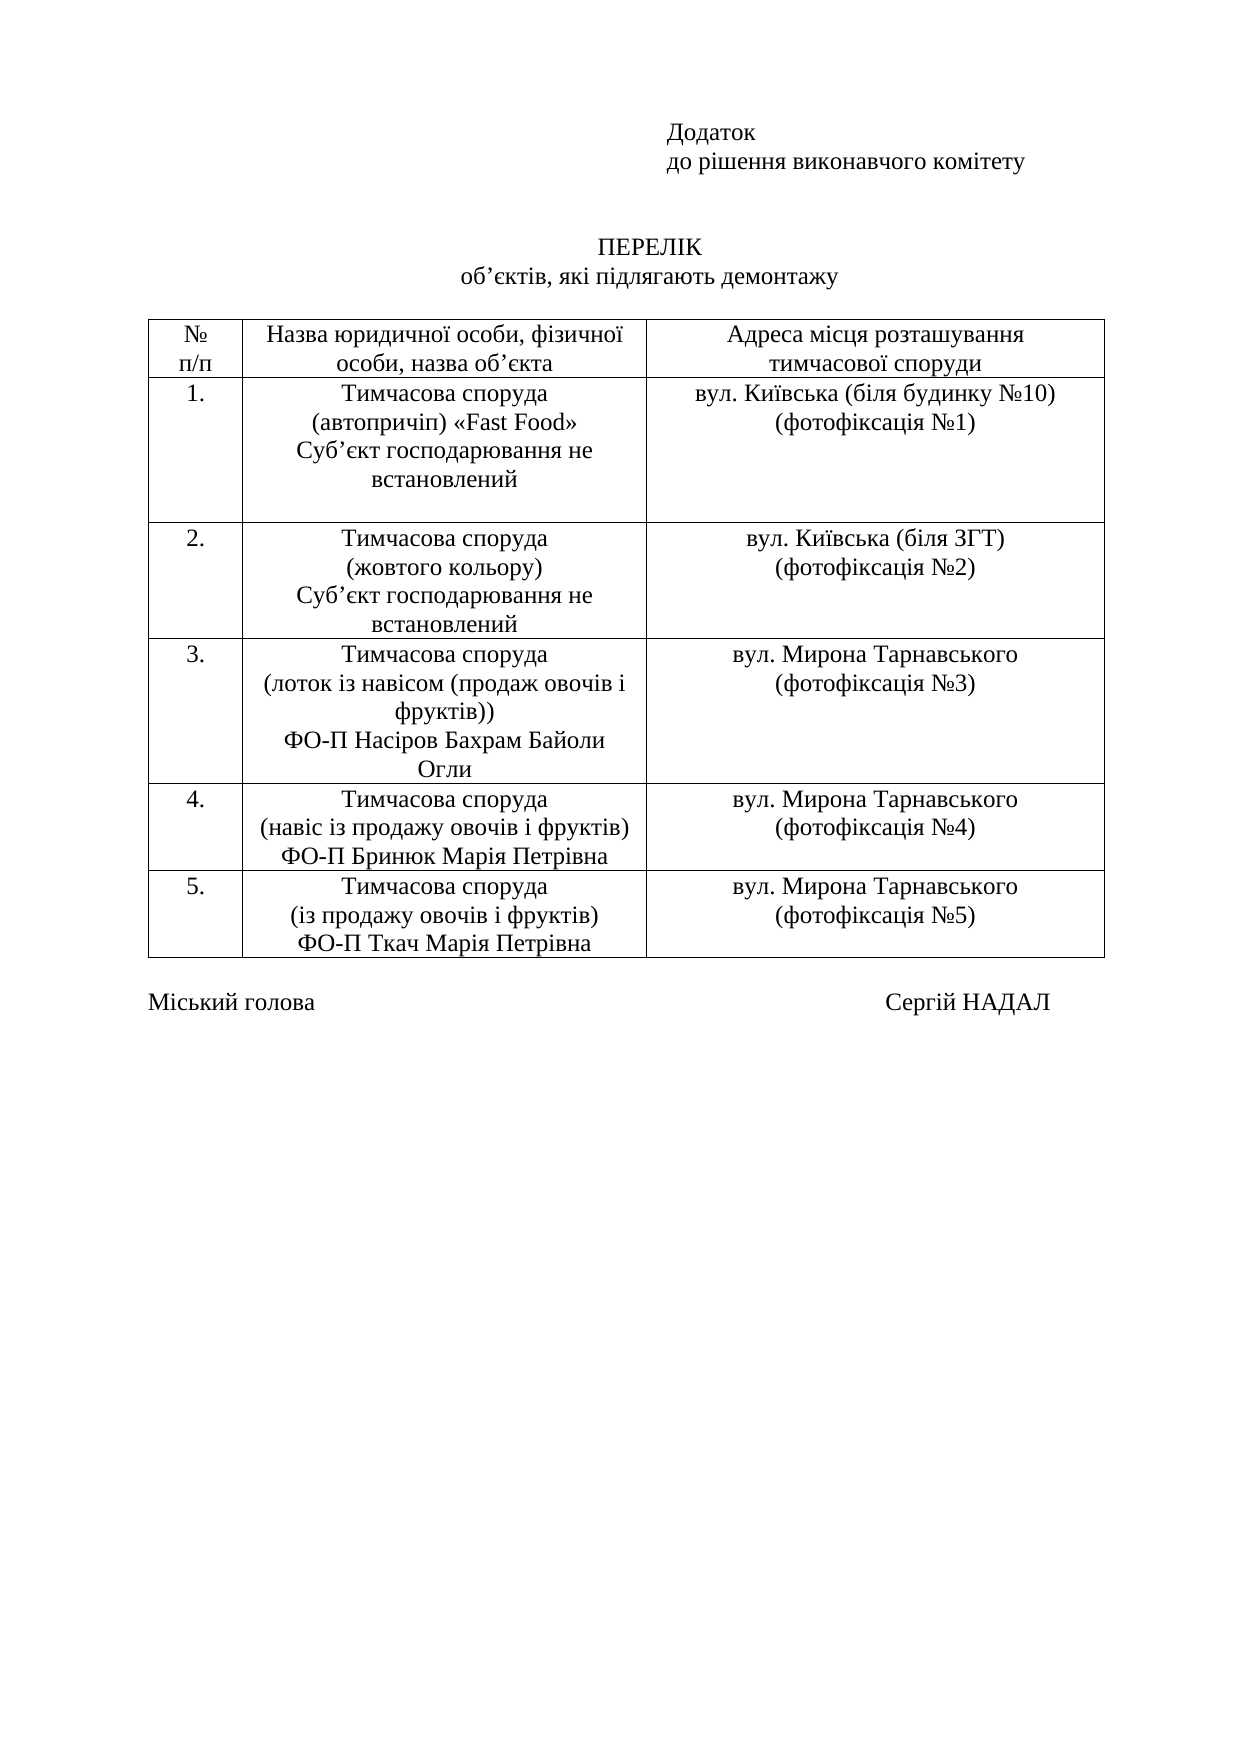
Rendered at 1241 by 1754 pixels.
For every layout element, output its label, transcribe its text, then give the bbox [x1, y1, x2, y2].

table_cell Тимчасова споруда (автопричіп) «Fast Food» Суб’єкт господарювання не встановлений [243, 378, 646, 522]
table_header № п/п [149, 320, 242, 377]
text Додаток [593, 117, 1152, 146]
table_cell вул. Київська (біля будинку №10) (фотофіксація №1) [647, 378, 1104, 522]
table_cell 1. [149, 378, 242, 522]
text Міський голова Сергій НАДАЛ [148, 987, 1121, 1016]
text об’єктів, які підлягають демонтажу [148, 261, 1152, 290]
table_cell вул. Мирона Тарнавського (фотофіксація №5) [647, 871, 1104, 957]
table_cell 5. [149, 871, 242, 957]
table_cell 4. [149, 784, 242, 870]
table_cell Тимчасова споруда (жовтого кольору) Суб’єкт господарювання не встановлений [243, 523, 646, 638]
table_cell 2. [149, 523, 242, 638]
table_cell Тимчасова споруда (із продажу овочів і фруктів) ФО-П Ткач Марія Петрівна [243, 871, 646, 957]
table_cell Тимчасова споруда (навіс із продажу овочів і фруктів) ФО-П Бринюк Марія Петрівна [243, 784, 646, 870]
table_cell вул. Київська (біля ЗГТ) (фотофіксація №2) [647, 523, 1104, 638]
table_cell вул. Мирона Тарнавського (фотофіксація №3) [647, 639, 1104, 783]
table_header Назва юридичної особи, фізичної особи, назва об’єкта [243, 320, 646, 377]
text до рішення виконавчого комітету [593, 146, 1152, 175]
table_cell 3. [149, 639, 242, 783]
text ПЕРЕЛІК [148, 232, 1152, 261]
table_cell Тимчасова споруда (лоток із навісом (продаж овочів і фруктів)) ФО-П Насіров Бахрам Байоли Огли [243, 639, 646, 783]
table_header Адреса місця розташування тимчасової споруди [647, 320, 1104, 377]
table_cell вул. Мирона Тарнавського (фотофіксація №4) [647, 784, 1104, 870]
